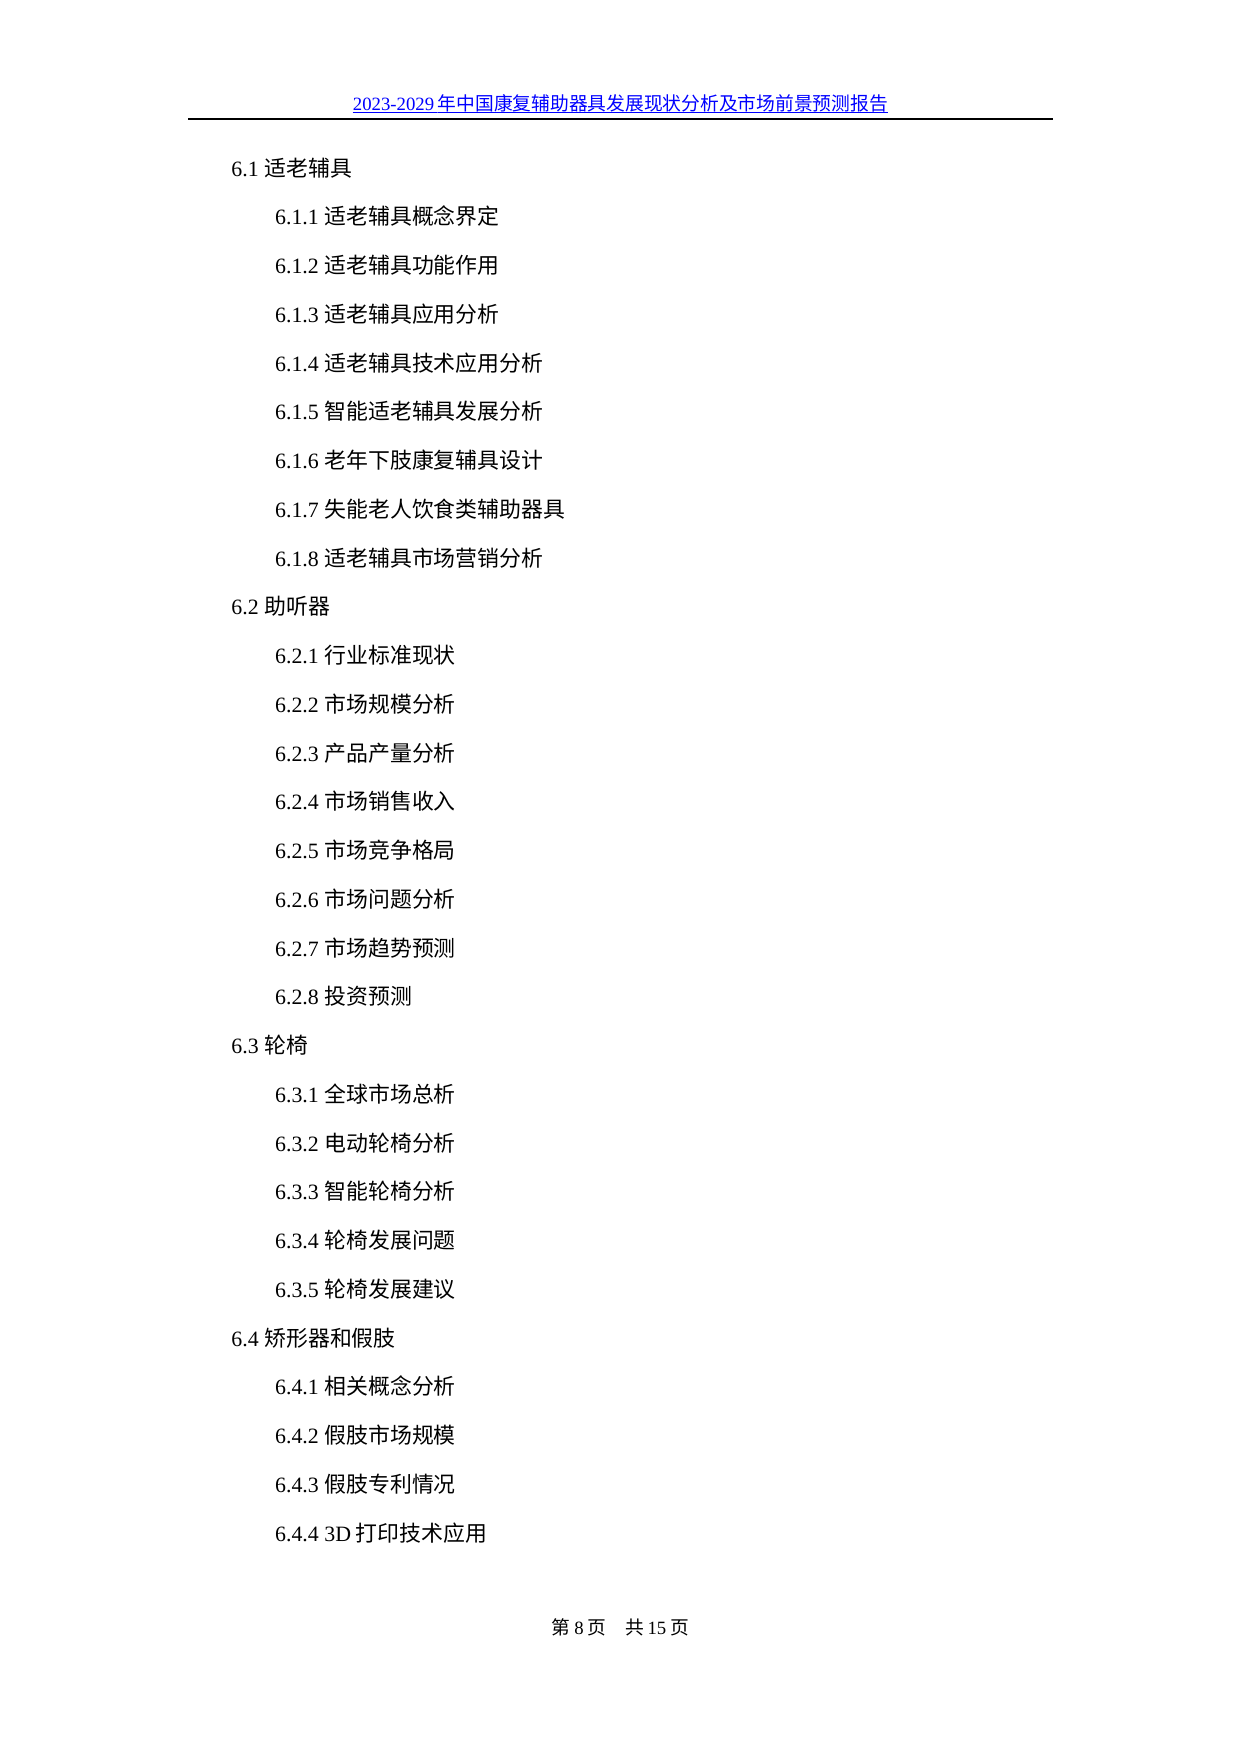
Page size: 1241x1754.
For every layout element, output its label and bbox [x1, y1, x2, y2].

text [187, 150, 1053, 1548]
